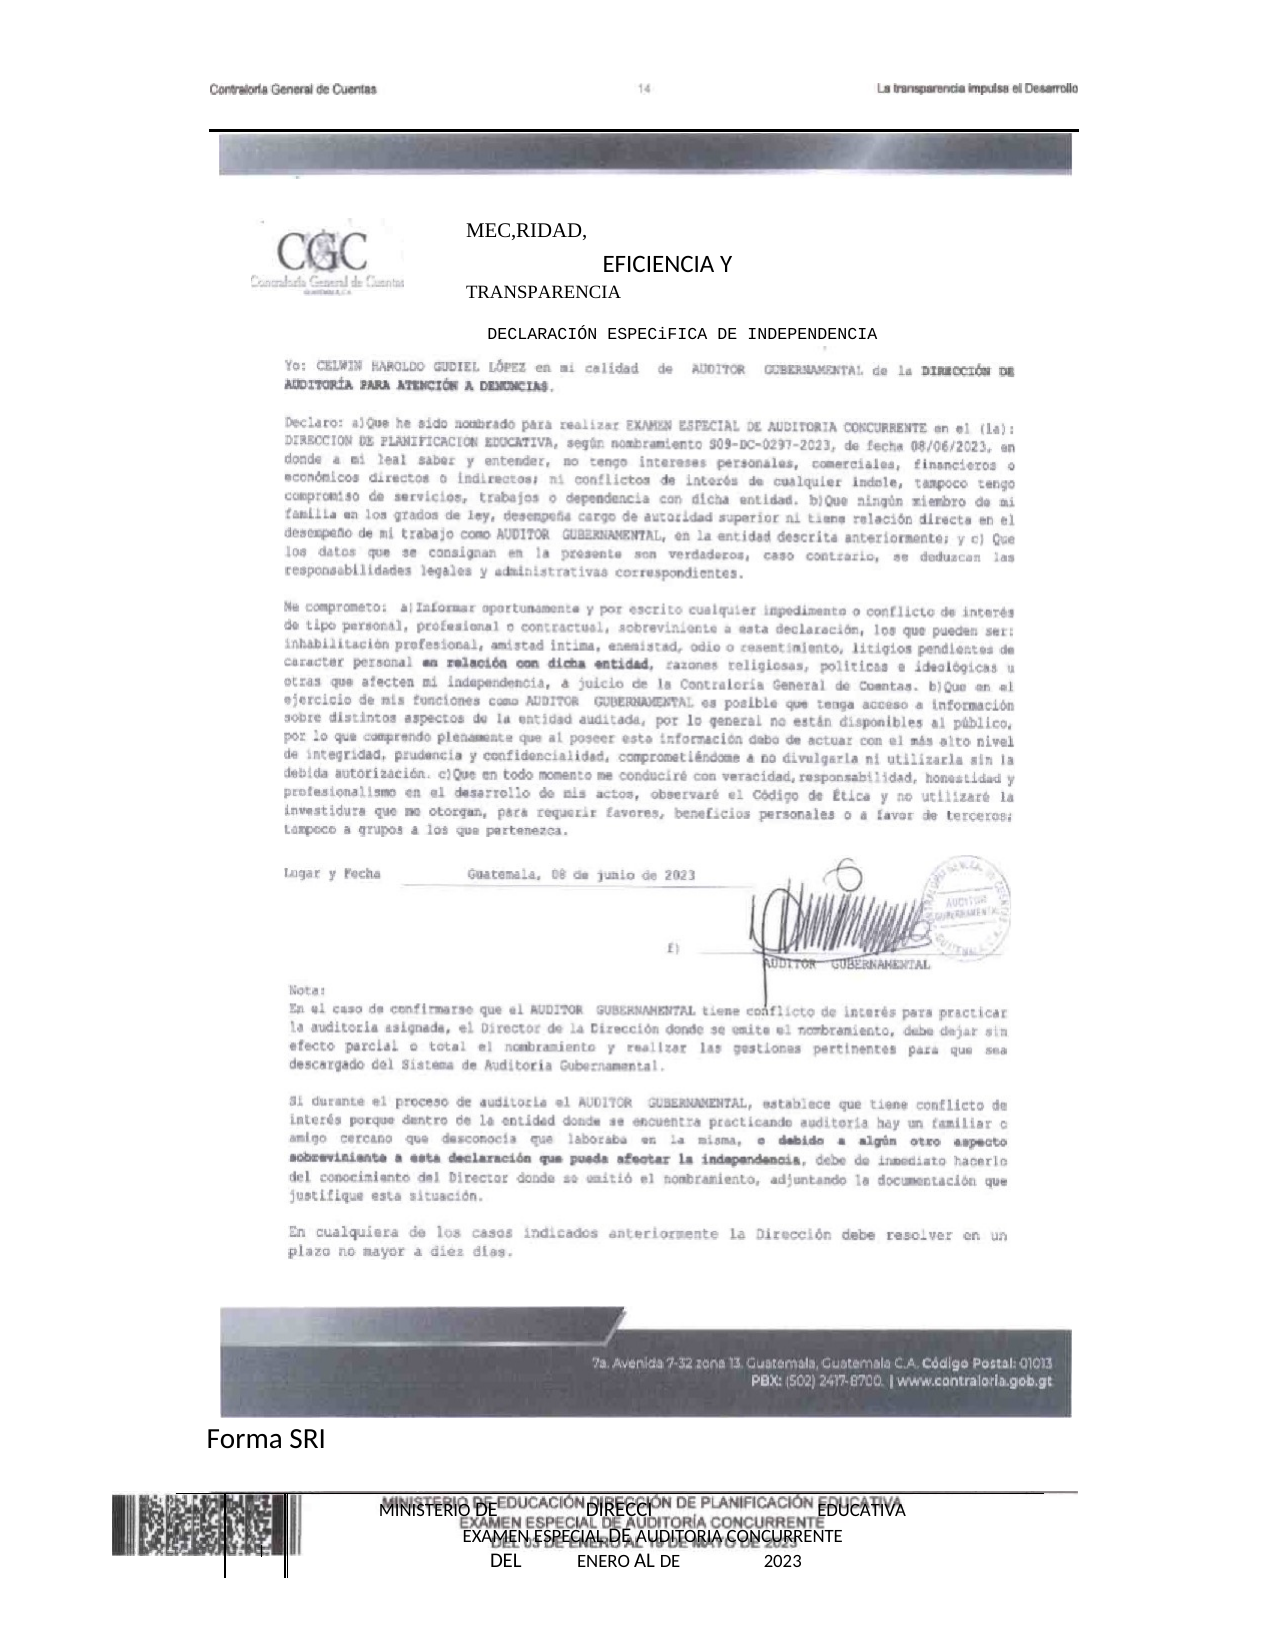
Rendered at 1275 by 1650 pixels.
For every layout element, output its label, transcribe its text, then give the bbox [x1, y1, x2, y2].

picture [112, 1491, 1078, 1556]
text EFICIENCIA Y [404, 248, 1062, 278]
text Forma SRI [206, 1420, 1062, 1455]
picture [251, 218, 404, 296]
picture [226, 1494, 284, 1556]
text DECLARACIÓN ESPECiFICA DE INDEPENDENCIA [208, 326, 877, 345]
picture [220, 1306, 1072, 1418]
picture [284, 346, 1016, 837]
picture [210, 83, 1078, 95]
picture [219, 133, 1073, 179]
text TRANSPARENCIA [251, 281, 1062, 302]
text MEC,RIDAD, [404, 218, 1062, 242]
picture [284, 855, 1012, 1260]
